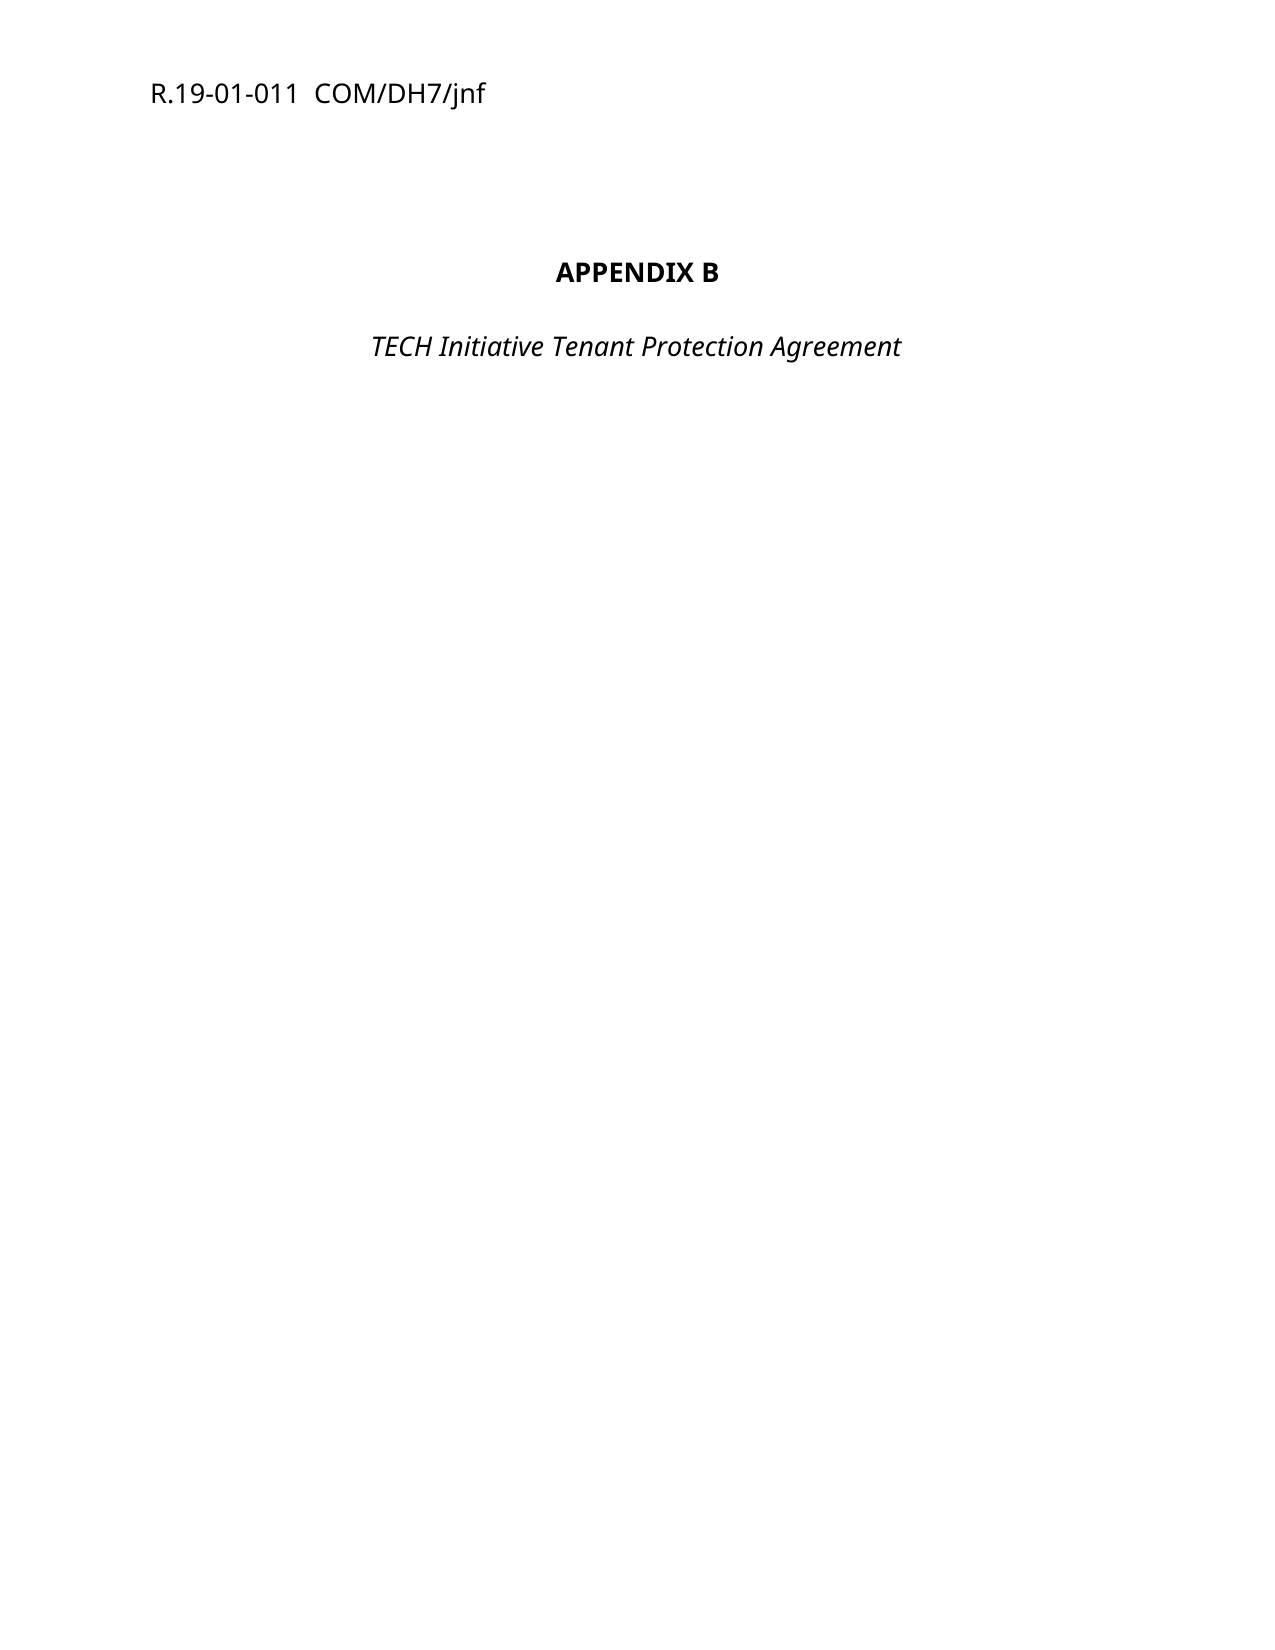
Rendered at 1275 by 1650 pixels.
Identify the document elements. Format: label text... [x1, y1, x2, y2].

text TECH Initiative Tenant Protection Agreement [150, 327, 1125, 364]
text APPENDIX B [150, 254, 1125, 291]
